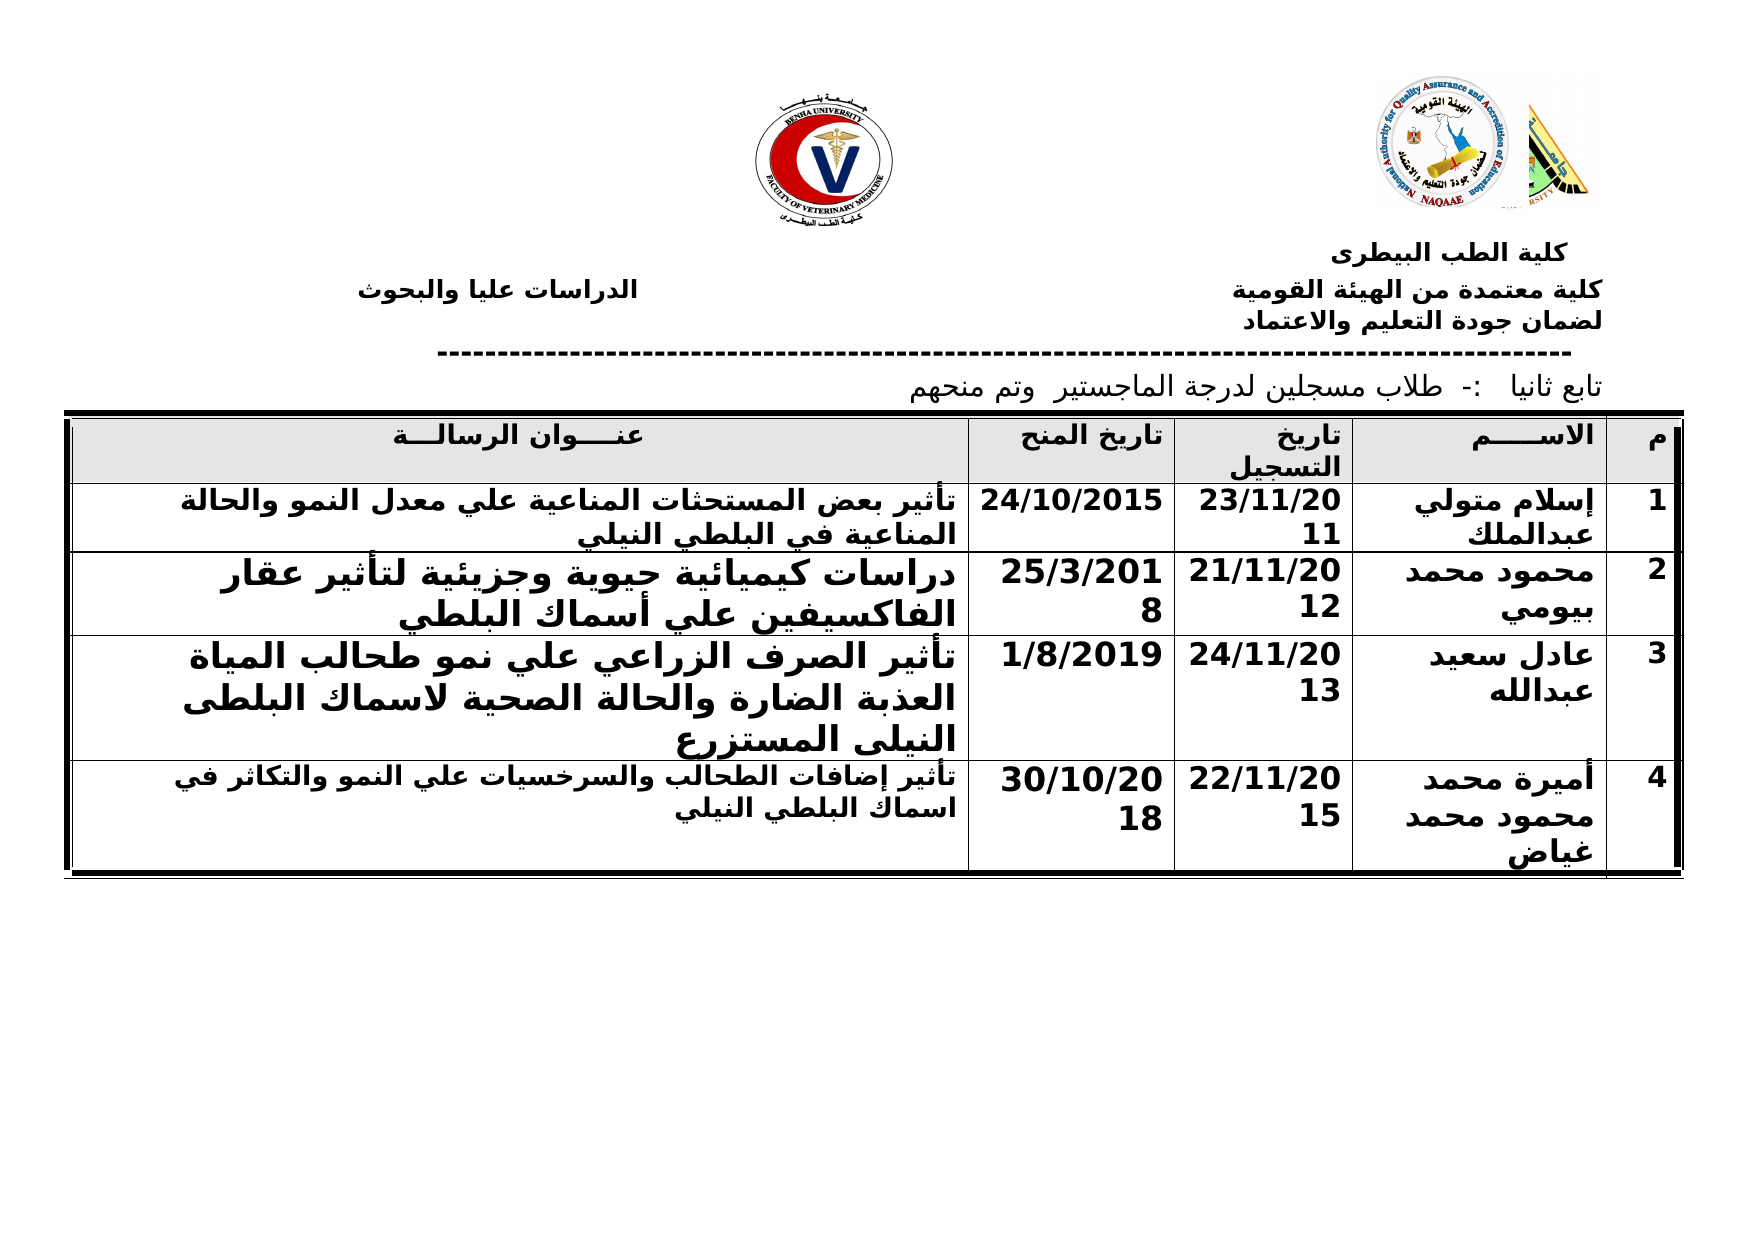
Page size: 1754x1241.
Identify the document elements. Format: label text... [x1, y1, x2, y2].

table_header الاســـــم [1353, 419, 1606, 482]
table_cell أميرة محمد محمود محمد غياض [1353, 761, 1606, 870]
table_cell 23/11/2011 [1175, 484, 1352, 551]
table_cell 1 [1607, 484, 1674, 551]
table_cell 24/10/2015 [969, 484, 1174, 551]
picture [1375, 73, 1604, 215]
table_cell تأثير بعض المستحثات المناعية علي معدل النمو والحالة المناعية في البلطي النيلي [73, 484, 968, 551]
picture [753, 93, 911, 225]
table_cell 1/8/2019 [969, 636, 1174, 760]
table_header تاريخ التسجيل [1175, 419, 1352, 482]
table_cell عادل سعيد عبدالله [1353, 636, 1606, 760]
table_cell 30/10/2018 [969, 761, 1174, 870]
table_cell تأثير إضافات الطحالب والسرخسيات علي النمو والتكاثر في اسماك البلطي النيلي [70, 761, 968, 870]
table_cell 25/3/2018 [969, 553, 1174, 635]
table_cell 21/11/2012 [1175, 553, 1352, 635]
table_cell 24/11/2013 [1175, 636, 1352, 760]
table_cell إسلام متولي عبدالملك [1353, 484, 1606, 551]
table_header عنــــوان الرسالـــة [69, 416, 969, 482]
table_cell 4 [1607, 761, 1679, 870]
table_cell 22/11/2015 [1175, 761, 1352, 870]
table_cell 3 [1607, 636, 1674, 760]
table_cell دراسات كيميائية حيوية وجزيئية لتأثير عقار الفاكسيفين علي أسماك البلطي [73, 553, 968, 635]
table_header م [1607, 419, 1679, 482]
table_cell محمود محمد بيومي [1353, 553, 1606, 635]
subtitle تابع ثانيا :- طلاب مسجلين لدرجة الماجستير وتم منحهم [150, 370, 1604, 404]
table_header تاريخ المنح [969, 419, 1174, 482]
table_cell تأثير الصرف الزراعي علي نمو طحالب المياة العذبة الضارة والحالة الصحية لاسماك البلطى النيلى المستزرع [73, 636, 968, 760]
table_cell 2 [1607, 553, 1674, 635]
